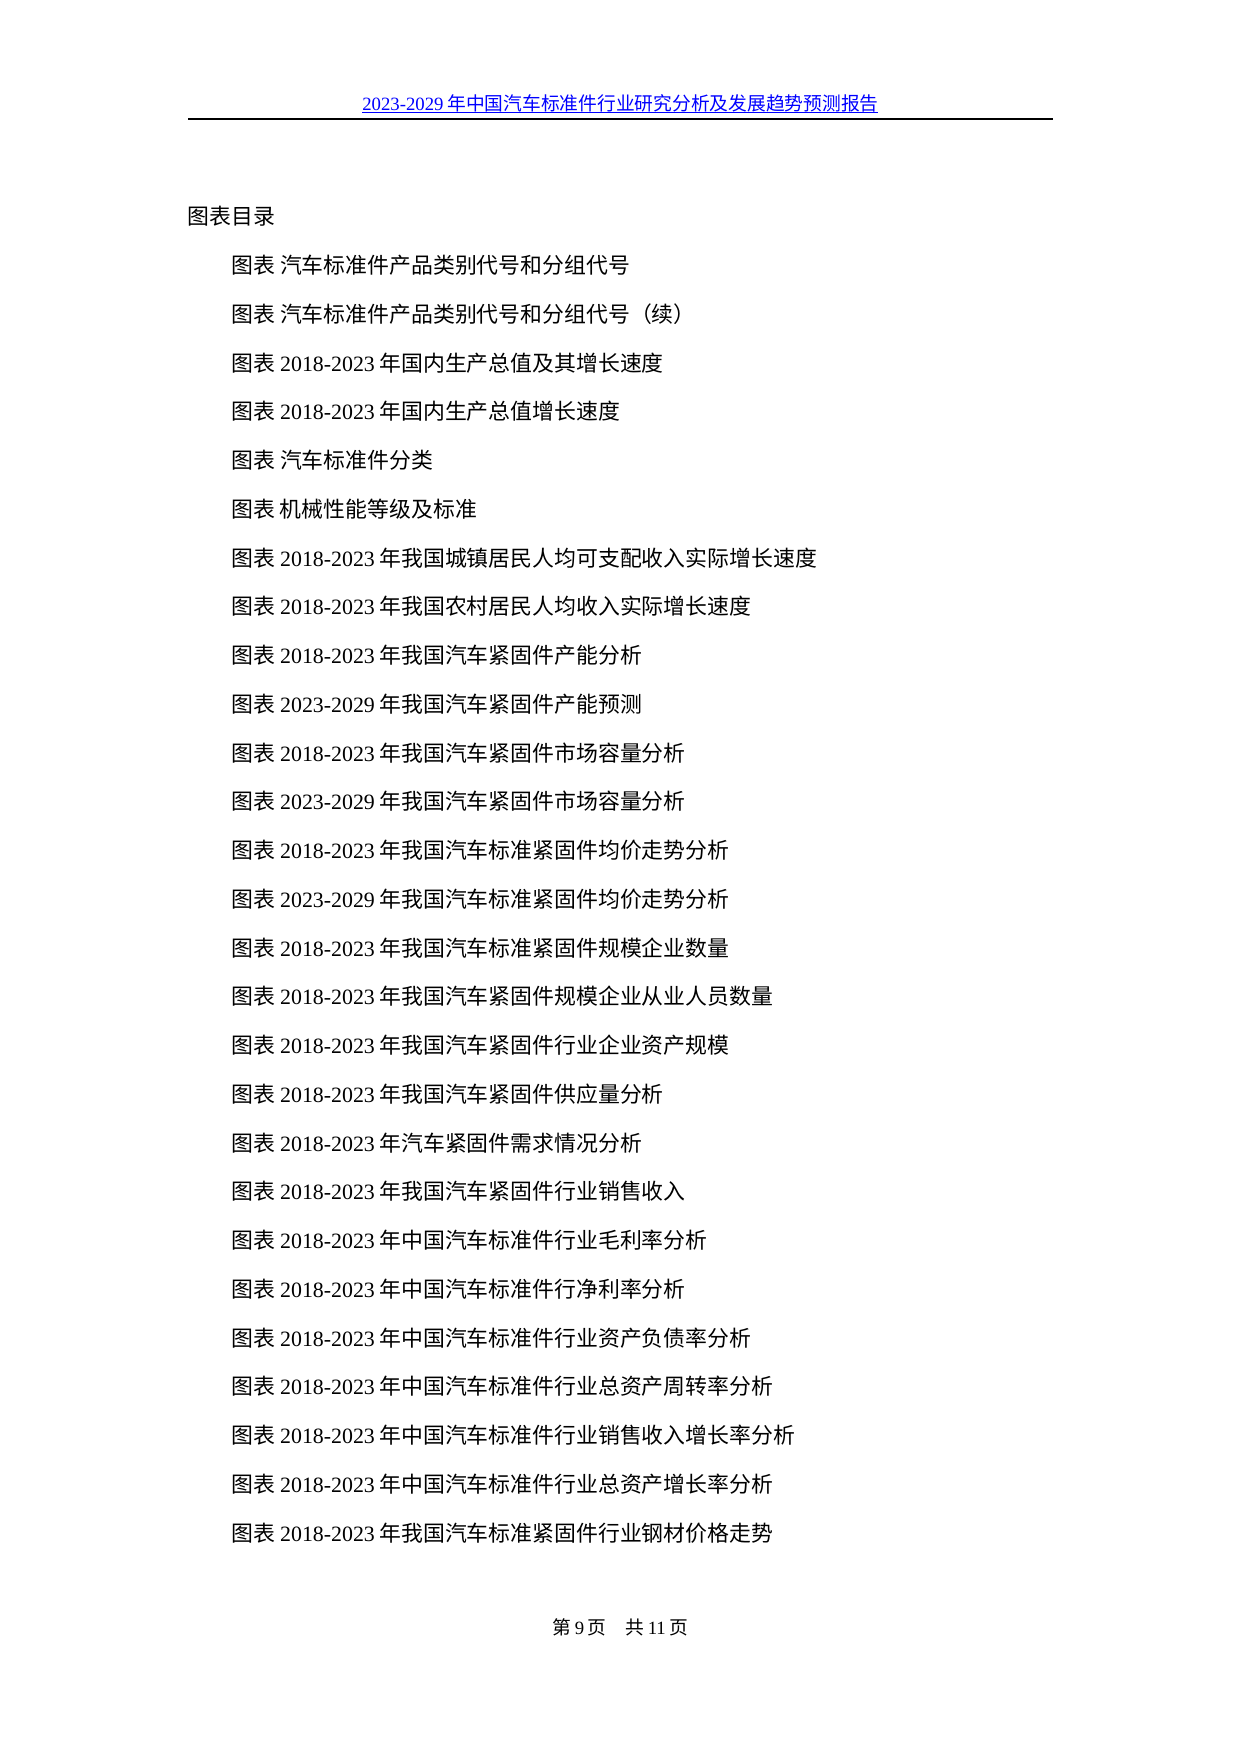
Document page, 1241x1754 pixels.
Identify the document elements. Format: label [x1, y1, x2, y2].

text [187, 150, 1053, 1548]
